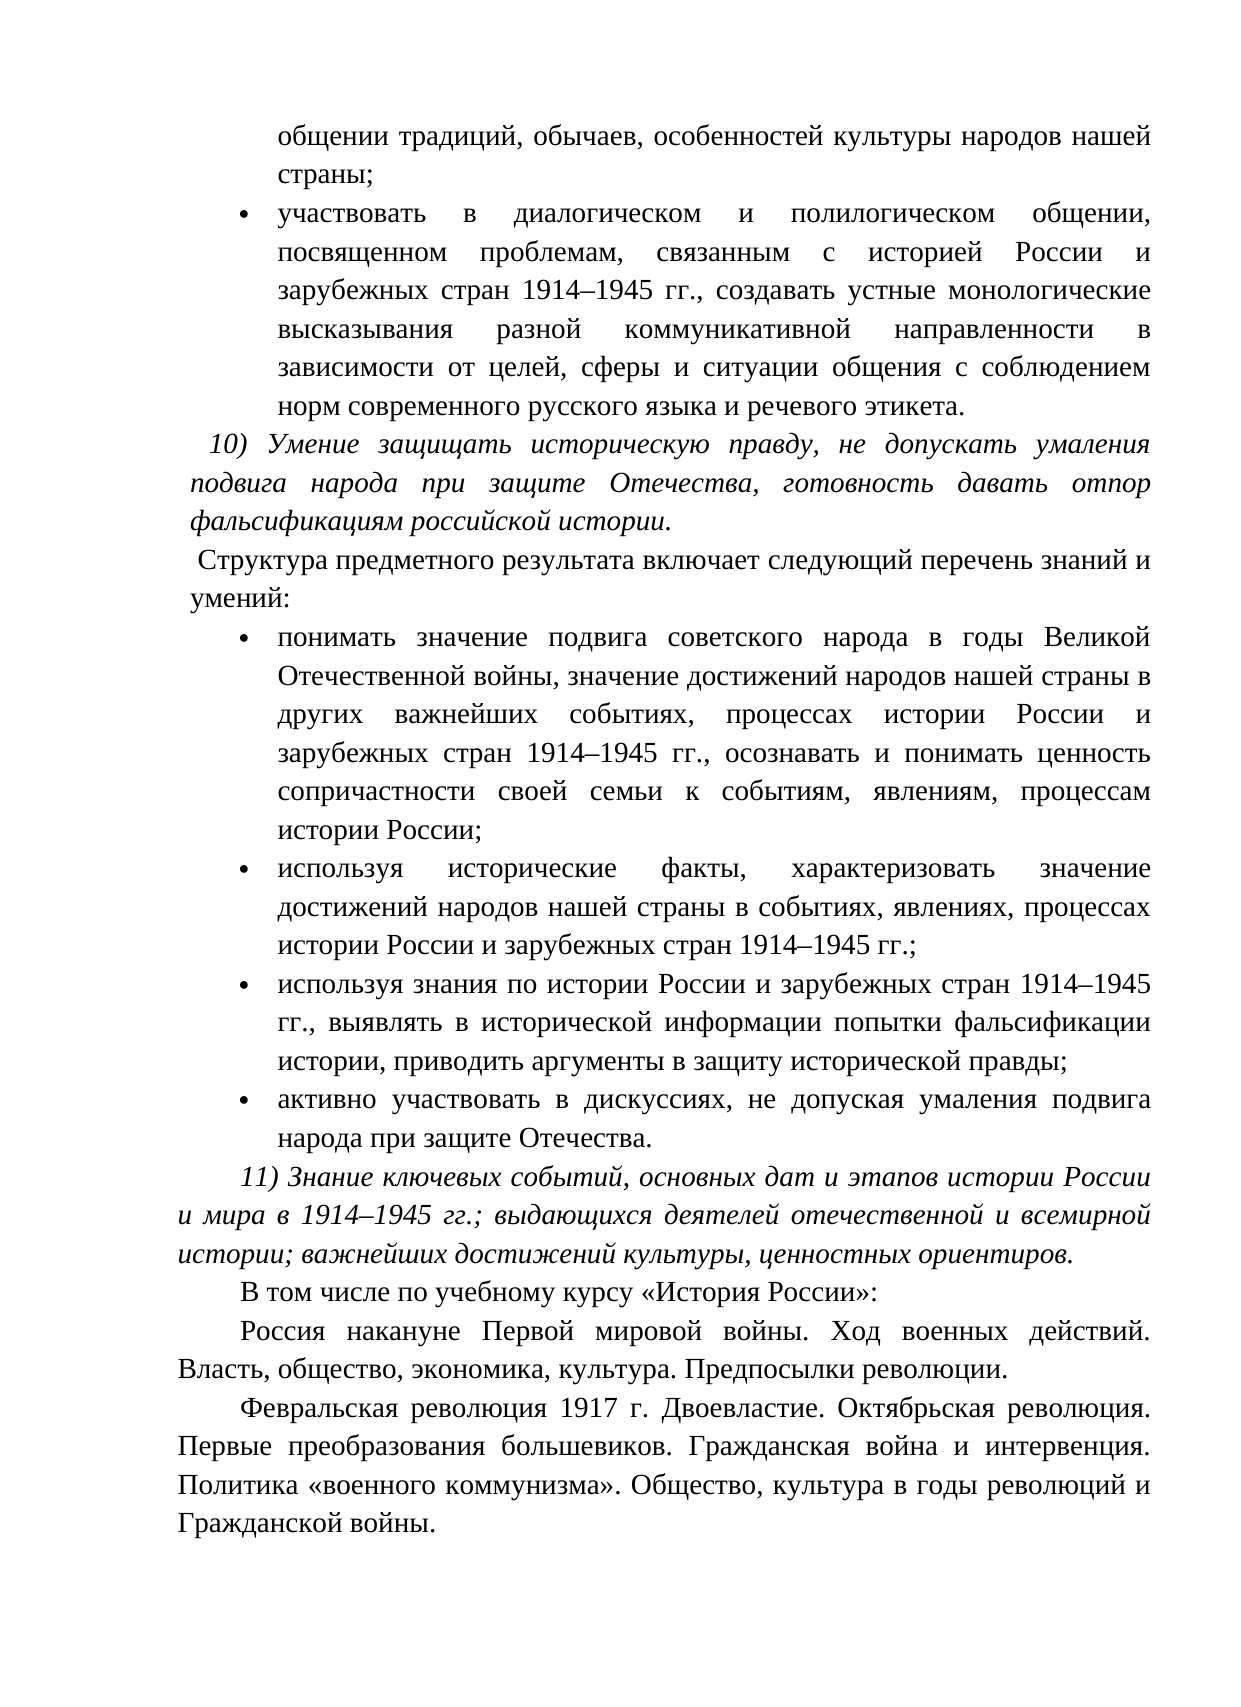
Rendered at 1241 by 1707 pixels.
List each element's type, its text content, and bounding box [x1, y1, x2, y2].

text Февральская революция 1917 г. Двоевластие. Октябрьская революция. Первые преобразования большевиков. Гражданская война и интервенция. Политика «военного коммунизма». Общество, культура в годы революций и Гражданской войны. [177, 1390, 1152, 1539]
text Россия накануне Первой мировой войны. Ход военных действий. Власть, общество, экономика, культура. Предпосылки революции. [177, 1313, 1152, 1385]
text 11) Знание ключевых событий, основных дат и этапов истории России и мира в 1914–1945 гг.; выдающихся деятелей отечественной и всемирной истории; важнейших достижений культуры, ценностных ориентиров. [177, 1159, 1152, 1269]
text Структура предметного результата включает следующий перечень знаний и умений: [190, 542, 1152, 614]
list используя знания по истории России и зарубежных стран 1914–1945 гг., выявлять в исторической информации попытки фальсификации истории, приводить аргументы в защиту исторической правды; [240, 966, 1152, 1077]
text В том числе по учебному курсу «История России»: [177, 1274, 1152, 1308]
list активно участвовать в дискуссиях, не допуская умаления подвига народа при защите Отечества. [240, 1082, 1152, 1154]
list участвовать в диалогическом и полилогическом общении, посвященном проблемам, связанным с историей России и зарубежных стран 1914–1945 гг., создавать устные монологические высказывания разной коммуникативной направленности в зависимости от целей, сферы и ситуации общения с соблюдением норм современного русского языка и речевого этикета. [240, 195, 1152, 421]
list понимать значение подвига советского народа в годы Великой Отечественной войны, значение достижений народов нашей страны в других важнейших событиях, процессах истории России и зарубежных стран 1914–1945 гг., осознавать и понимать ценность сопричастности своей семьи к событиям, явлениям, процессам истории России; [240, 619, 1152, 845]
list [240, 118, 1152, 190]
text 10) Умение защищать историческую правду, не допускать умаления подвига народа при защите Отечества, готовность давать отпор фальсификациям российской истории. [190, 426, 1152, 537]
list используя исторические факты, характеризовать значение достижений народов нашей страны в событиях, явлениях, процессах истории России и зарубежных стран 1914–1945 гг.; [240, 850, 1152, 961]
